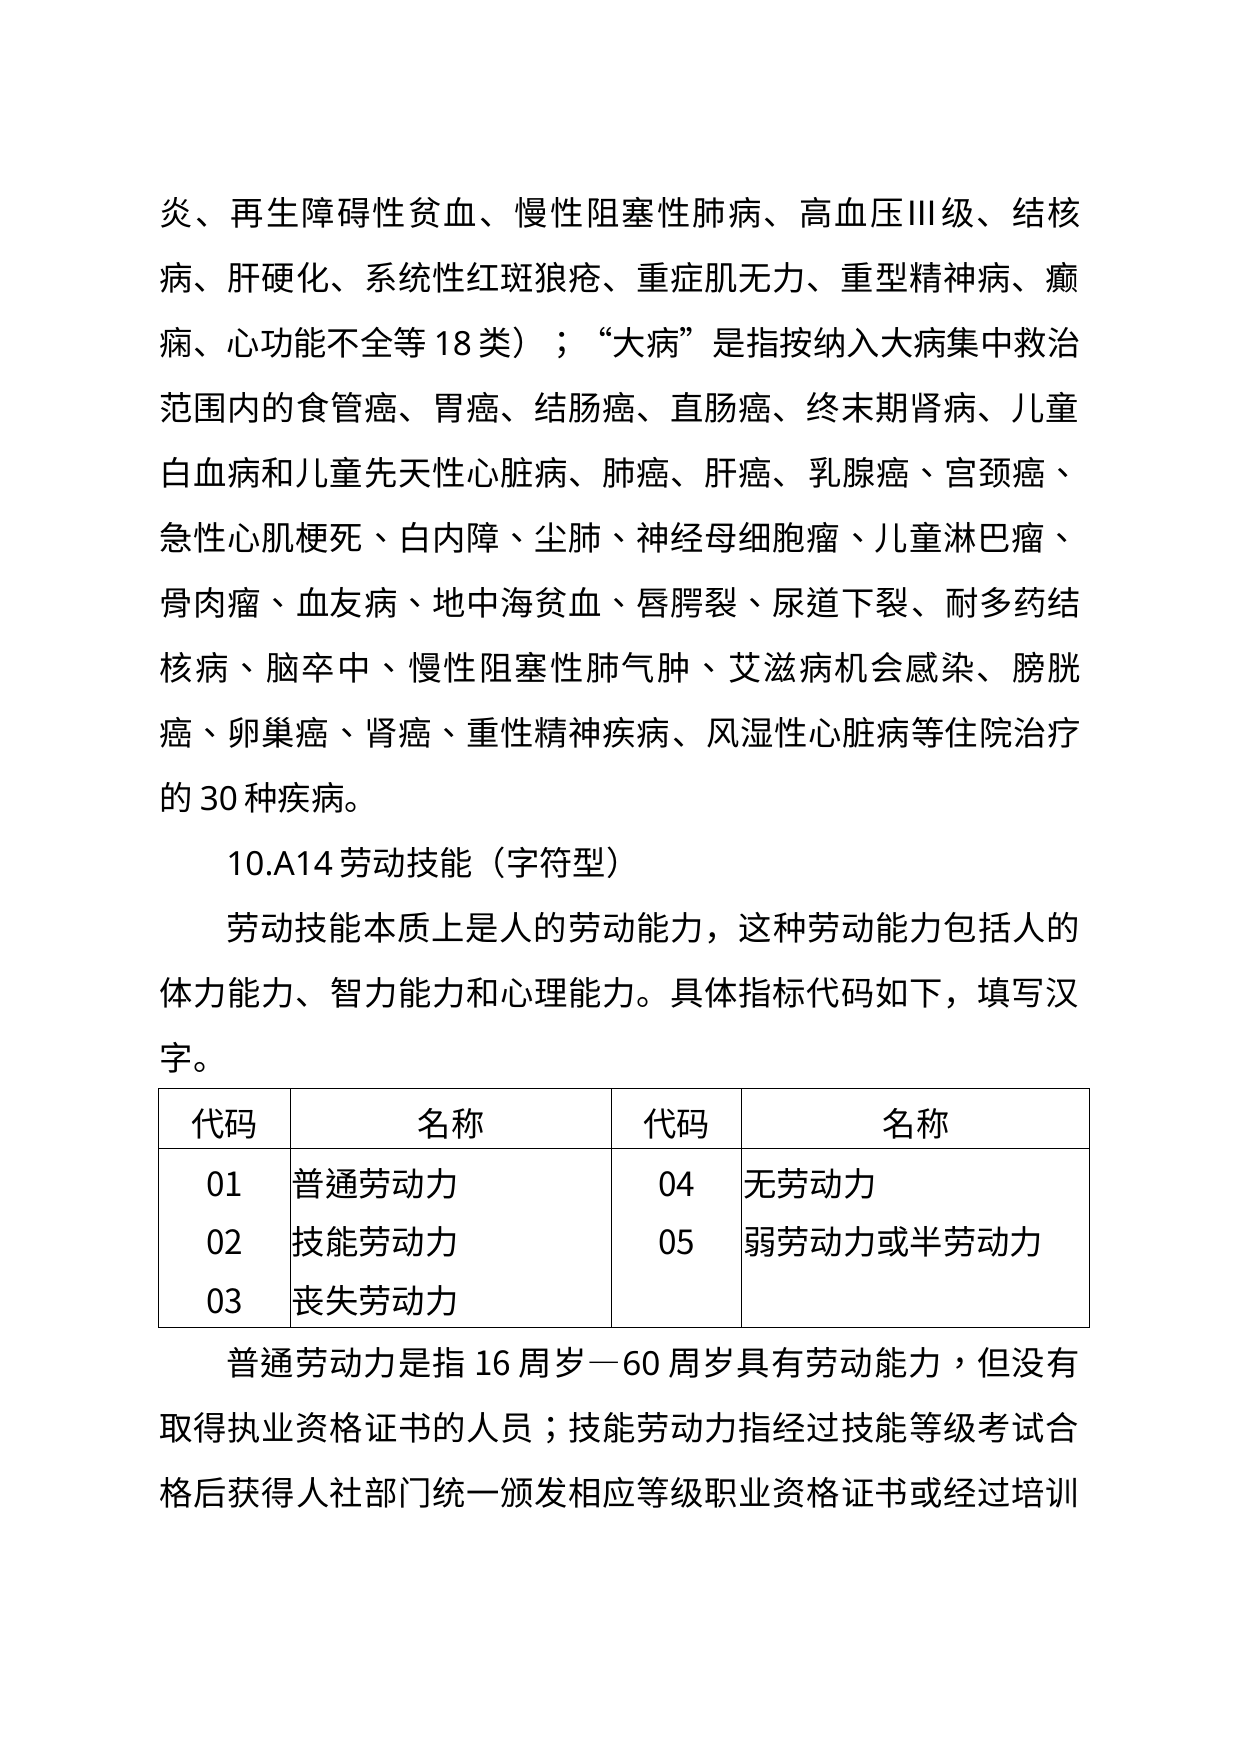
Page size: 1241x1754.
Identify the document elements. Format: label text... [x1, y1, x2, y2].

table_cell 技能劳动力 [291, 1207, 611, 1267]
table_header 名称 [742, 1089, 1089, 1148]
table_cell [742, 1267, 1089, 1327]
table_cell 04 [612, 1149, 741, 1207]
table_cell 02 [159, 1207, 290, 1267]
table_header 代码 [612, 1089, 741, 1148]
table_header 名称 [291, 1089, 611, 1148]
table_cell [612, 1267, 741, 1327]
table_cell 弱劳动力或半劳动力 [742, 1207, 1089, 1267]
text 劳动技能本质上是人的劳动能力，这种劳动能力包括人的体力能力、智力能力和心理能力。具体指标代码如下，填写汉字。 [159, 893, 1081, 1088]
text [159, 1328, 1081, 1523]
table_cell 丧失劳动力 [291, 1267, 611, 1327]
table_cell 03 [159, 1267, 290, 1327]
table_header 代码 [159, 1089, 290, 1148]
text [159, 178, 1081, 828]
text 10.A14劳动技能（字符型） [159, 828, 1081, 893]
table_cell 05 [612, 1207, 741, 1267]
table_cell 无劳动力 [742, 1149, 1089, 1207]
table_cell 普通劳动力 [291, 1149, 611, 1207]
table_cell 01 [159, 1149, 290, 1207]
